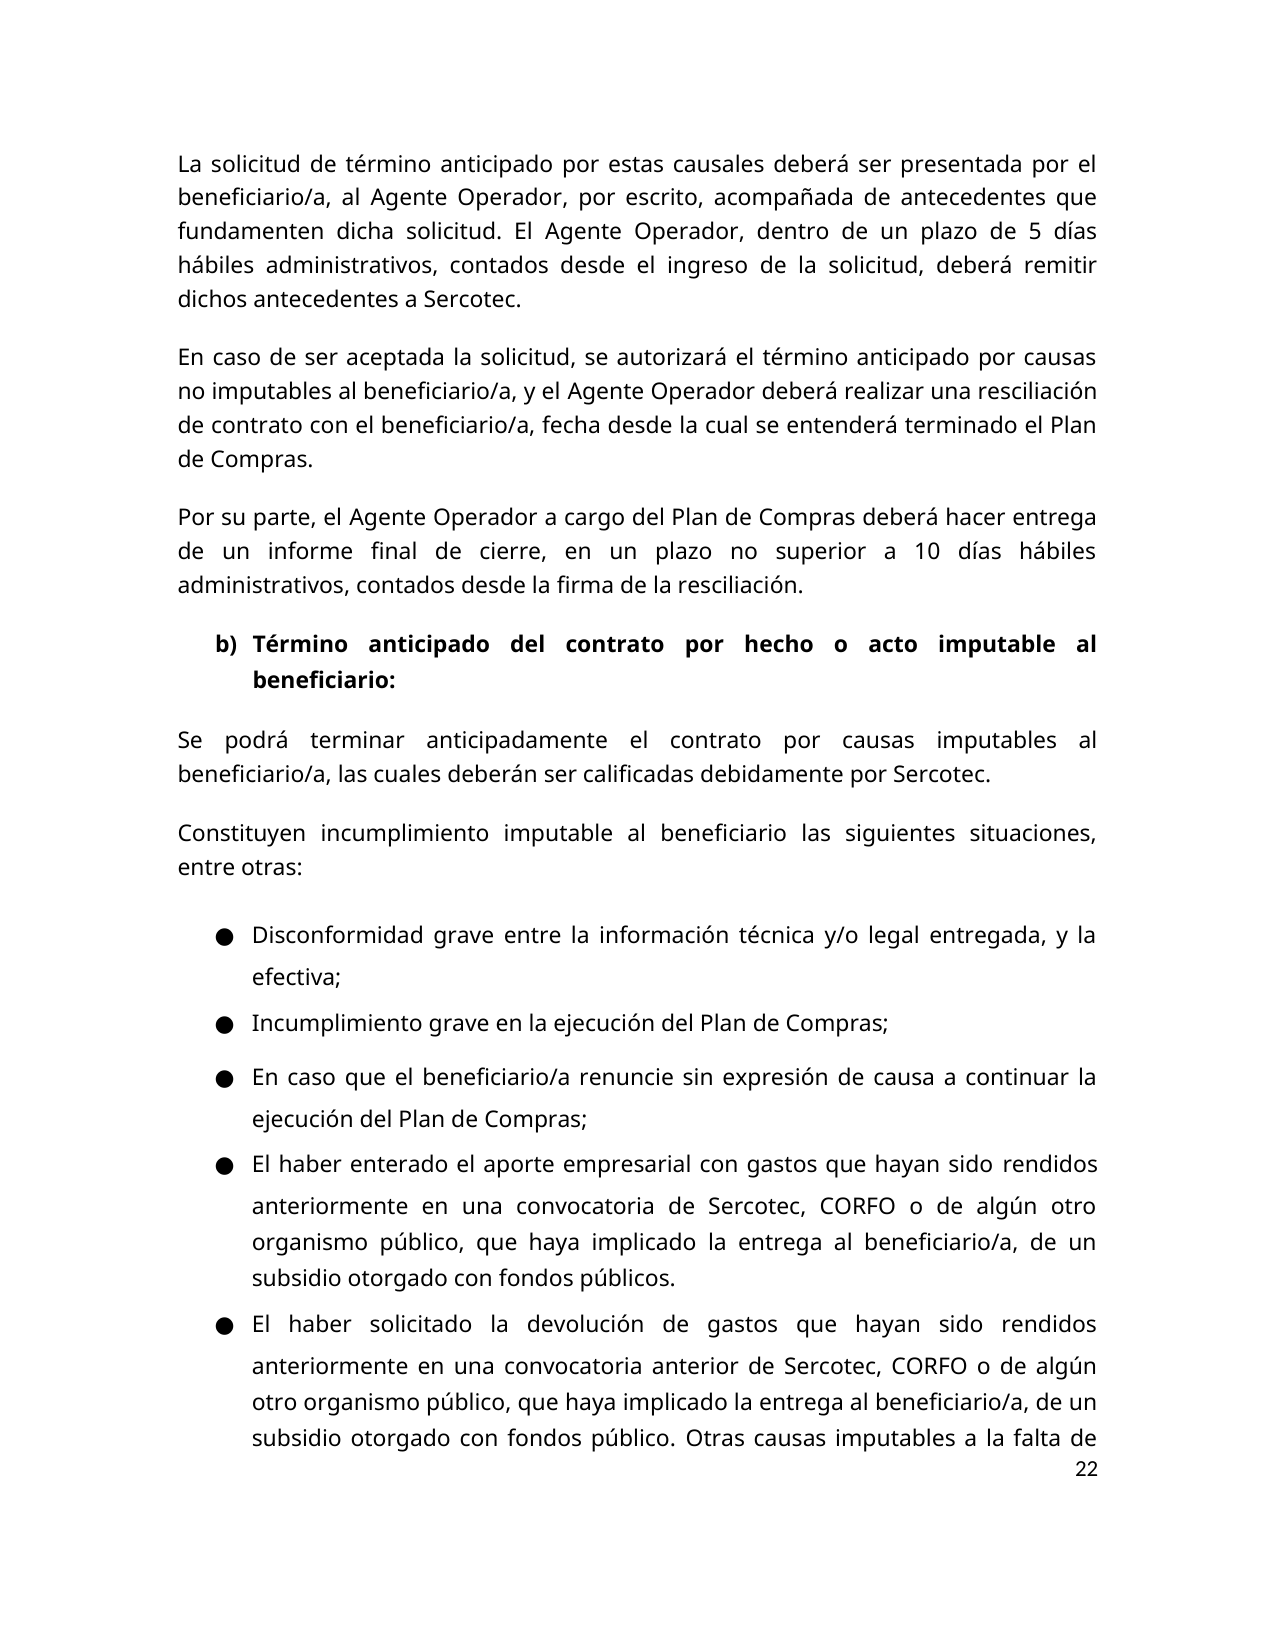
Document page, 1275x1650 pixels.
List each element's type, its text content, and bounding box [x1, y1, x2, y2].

text Constituyen incumplimiento imputable al beneficiario las siguientes situaciones, entre otras: [177, 817, 1098, 882]
list Incumplimiento grave en la ejecución del Plan de Compras; [214, 997, 1098, 1044]
list Disconformidad grave entre la información técnica y/o legal entregada, y la efectiva; [214, 909, 1098, 992]
text En caso de ser aceptada la solicitud, se autorizará el término anticipado por causas no imputables al beneficiario/a, y el Agente Operador deberá realizar una resciliación de contrato con el beneficiario/a, fecha desde la cual se entenderá terminado el Plan de Compras. [177, 341, 1098, 474]
text Se podrá terminar anticipadamente el contrato por causas imputables al beneficiario/a, las cuales deberán ser calificadas debidamente por Sercotec. [177, 724, 1098, 789]
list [214, 1298, 1098, 1453]
list Término anticipado del contrato por hecho o acto imputable al beneficiario: [215, 628, 1098, 695]
text Por su parte, el Agente Operador a cargo del Plan de Compras deberá hacer entrega de un informe final de cierre, en un plazo no superior a 10 días hábiles administrativos, contados desde la firma de la resciliación. [177, 501, 1098, 600]
text La solicitud de término anticipado por estas causales deberá ser presentada por el beneficiario/a, al Agente Operador, por escrito, acompañada de antecedentes que fundamenten dicha solicitud. El Agente Operador, dentro de un plazo de 5 días hábiles administrativos, contados desde el ingreso de la solicitud, deberá remitir dichos antecedentes a Sercotec. [177, 148, 1098, 314]
list El haber enterado el aporte empresarial con gastos que hayan sido rendidos anteriormente en una convocatoria de Sercotec, CORFO o de algún otro organismo público, que haya implicado la entrega al beneficiario/a, de un subsidio otorgado con fondos públicos. [214, 1139, 1098, 1293]
list En caso que el beneficiario/a renuncie sin expresión de causa a continuar la ejecución del Plan de Compras; [214, 1051, 1098, 1134]
